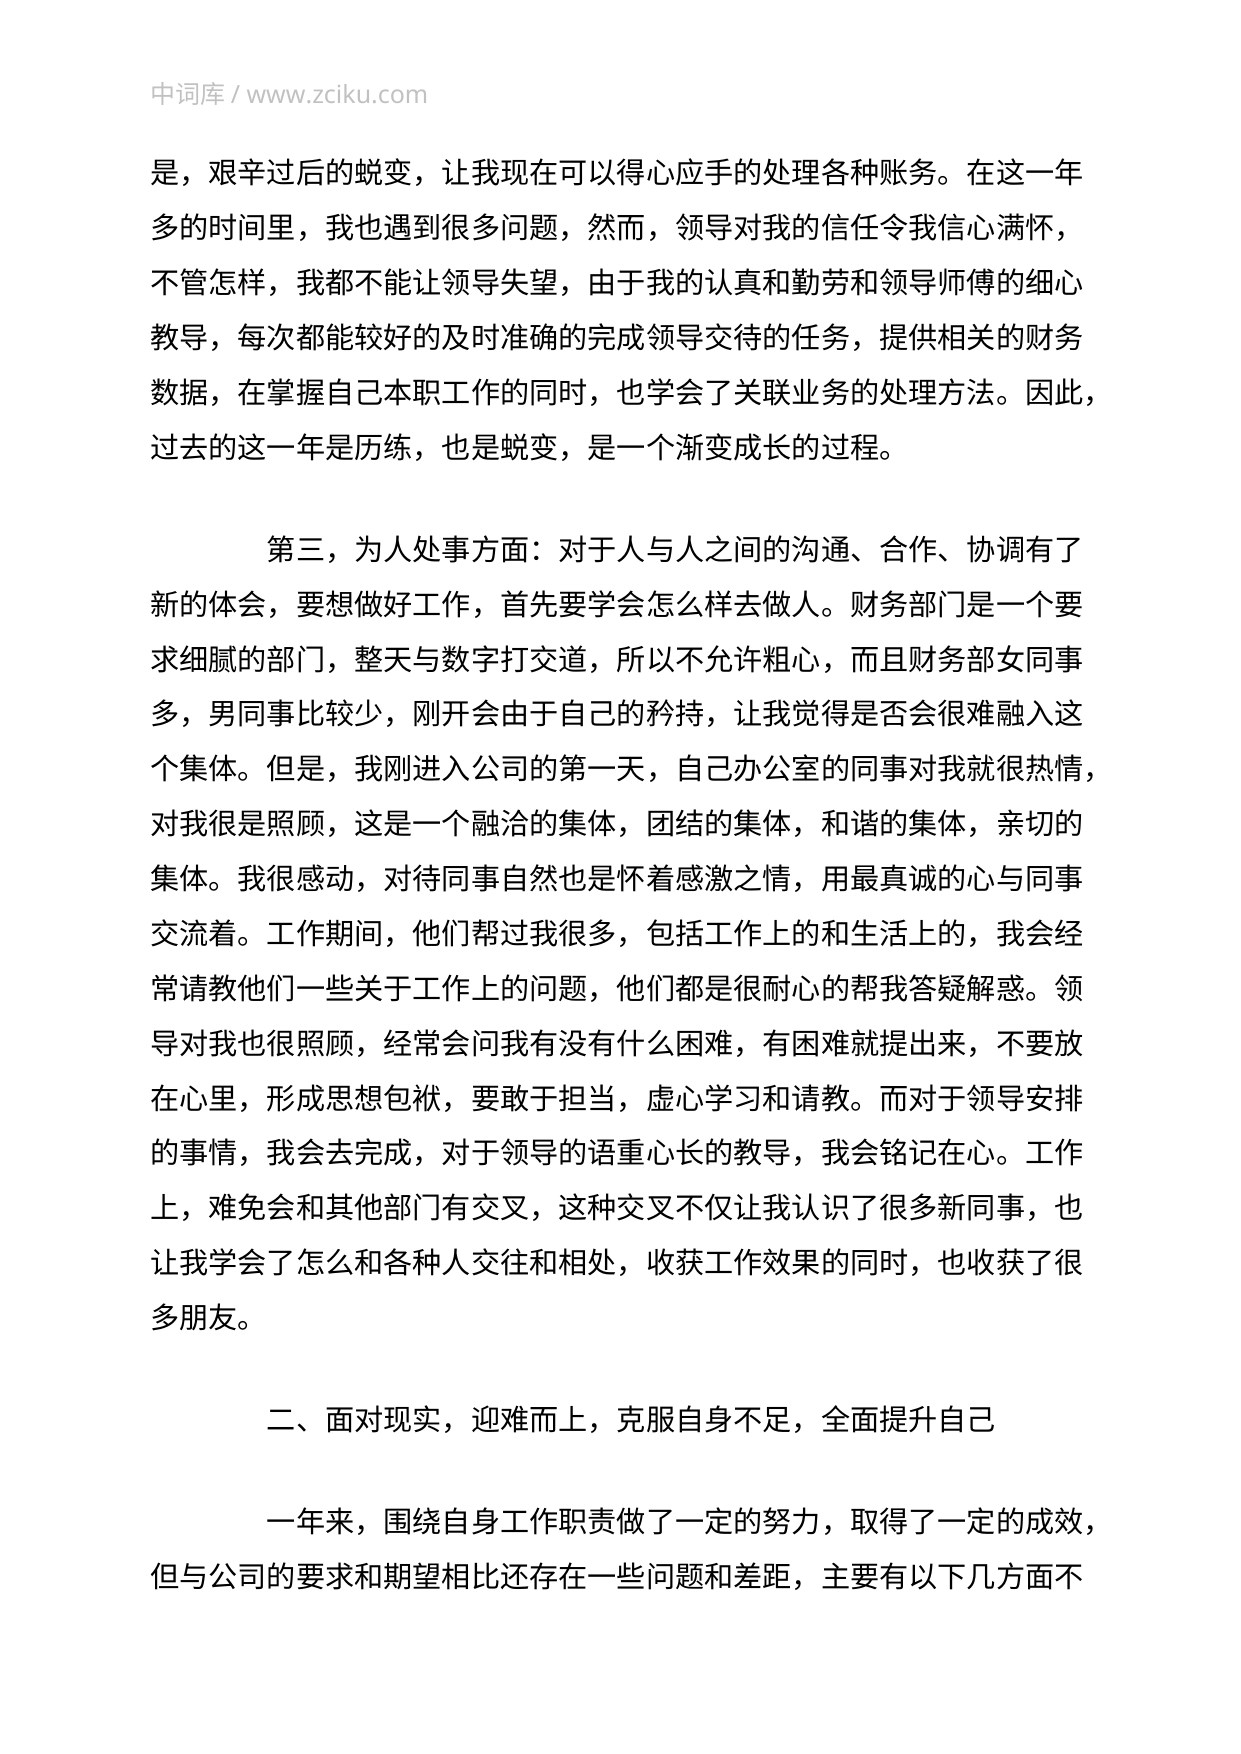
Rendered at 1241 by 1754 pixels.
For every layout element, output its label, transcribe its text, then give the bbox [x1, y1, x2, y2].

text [150, 1498, 1090, 1596]
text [150, 150, 1090, 467]
text 第三，为人处事方面：对于人与人之间的沟通、合作、协调有了新的体会，要想做好工作，首先要学会怎么样去做人。财务部门是一个要求细腻的部门，整天与数字打交道，所以不允许粗心，而且财务部女同事多，男同事比较少，刚开会由于自己的矜持，让我觉得是否会很难融入这个集体。但是，我刚进入公司的第一天，自己办公室的同事对我就很热情，对我很是照顾，这是一个融洽的集体，团结的集体，和谐的集体，亲切的集体。我很感动，对待同事自然也是怀着感激之情，用最真诚的心与同事交流着。工作期间，他们帮过我很多，包括工作上的和生活上的，我会经常请教他们一些关于工作上的问题，他们都是很耐心的帮我答疑解惑。领导对我也很照顾，经常会问我有没有什么困难，有困难就提出来，不要放在心里，形成思想包袱，要敢于担当，虚心学习和请教。而对于领导安排的事情，我会去完成，对于领导的语重心长的教导，我会铭记在心。工作上，难免会和其他部门有交叉，这种交叉不仅让我认识了很多新同事，也让我学会了怎么和各种人交往和相处，收获工作效果的同时，也收获了很多朋友。 [150, 526, 1090, 1337]
text 二、面对现实，迎难而上，克服自身不足，全面提升自己 [150, 1397, 1090, 1439]
